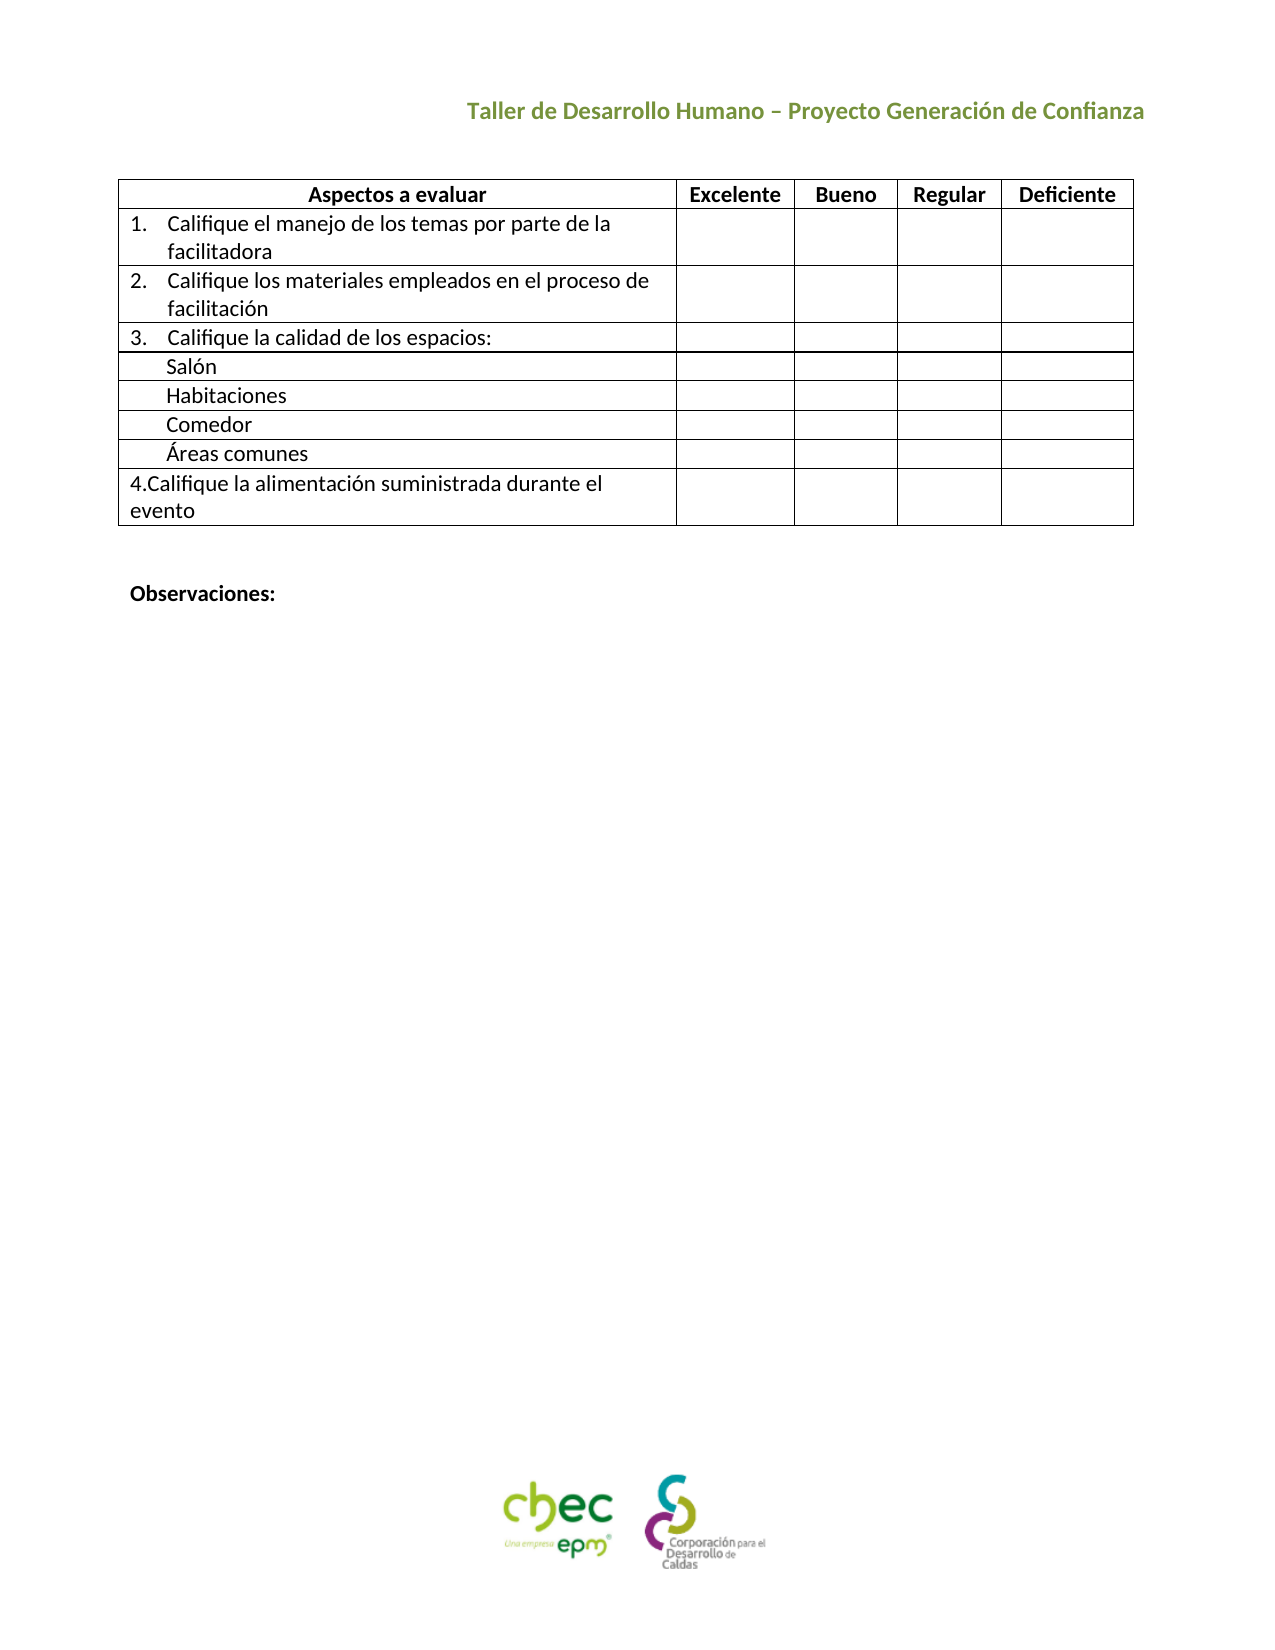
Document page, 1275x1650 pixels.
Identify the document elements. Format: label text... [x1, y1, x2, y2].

table_cell [1002, 469, 1133, 525]
table_cell [1002, 440, 1133, 468]
table_cell Califique los materiales empleados en el proceso de facilitación [119, 266, 676, 322]
table_cell [677, 469, 794, 525]
table_cell Comedor [119, 411, 676, 438]
table_cell [898, 323, 1001, 351]
table_header Aspectos a evaluar [119, 180, 676, 208]
table_header Bueno [795, 180, 897, 208]
table_cell [677, 440, 794, 468]
table_cell [898, 469, 1001, 525]
table_cell Salón [119, 353, 676, 380]
table_cell Califique el manejo de los temas por parte de la facilitadora [119, 209, 676, 265]
table_cell [898, 440, 1001, 468]
table_header Regular [898, 180, 1001, 208]
table_cell [898, 411, 1001, 438]
table_header Excelente [677, 180, 794, 208]
table_cell [795, 469, 897, 525]
table_cell [898, 353, 1001, 380]
table_cell [795, 440, 897, 468]
table_cell [795, 353, 897, 380]
table_cell [795, 266, 897, 322]
table_cell [1002, 323, 1133, 351]
table_cell [677, 266, 794, 322]
table_cell Califique la calidad de los espacios: [119, 323, 676, 351]
table_cell [898, 209, 1001, 265]
table_cell [1002, 209, 1133, 265]
table_cell [677, 353, 794, 380]
table_cell [1002, 411, 1133, 438]
table_cell Habitaciones [119, 381, 676, 409]
table_cell [795, 209, 897, 265]
table_cell [795, 323, 897, 351]
table_cell [1002, 266, 1133, 322]
text Observaciones: [130, 579, 1145, 607]
table_cell [795, 411, 897, 438]
picture [497, 1462, 778, 1577]
table_cell 4.Califique la alimentación suministrada durante el evento [119, 469, 676, 525]
table_cell [1002, 381, 1133, 409]
table_cell [677, 209, 794, 265]
table_cell [795, 381, 897, 409]
table_cell [677, 323, 794, 351]
table_cell [898, 381, 1001, 409]
table_cell [677, 411, 794, 438]
table_cell [898, 266, 1001, 322]
table_cell Áreas comunes [119, 440, 676, 468]
table_header Deficiente [1002, 180, 1133, 208]
table_cell [677, 381, 794, 409]
table_cell [1002, 353, 1133, 380]
